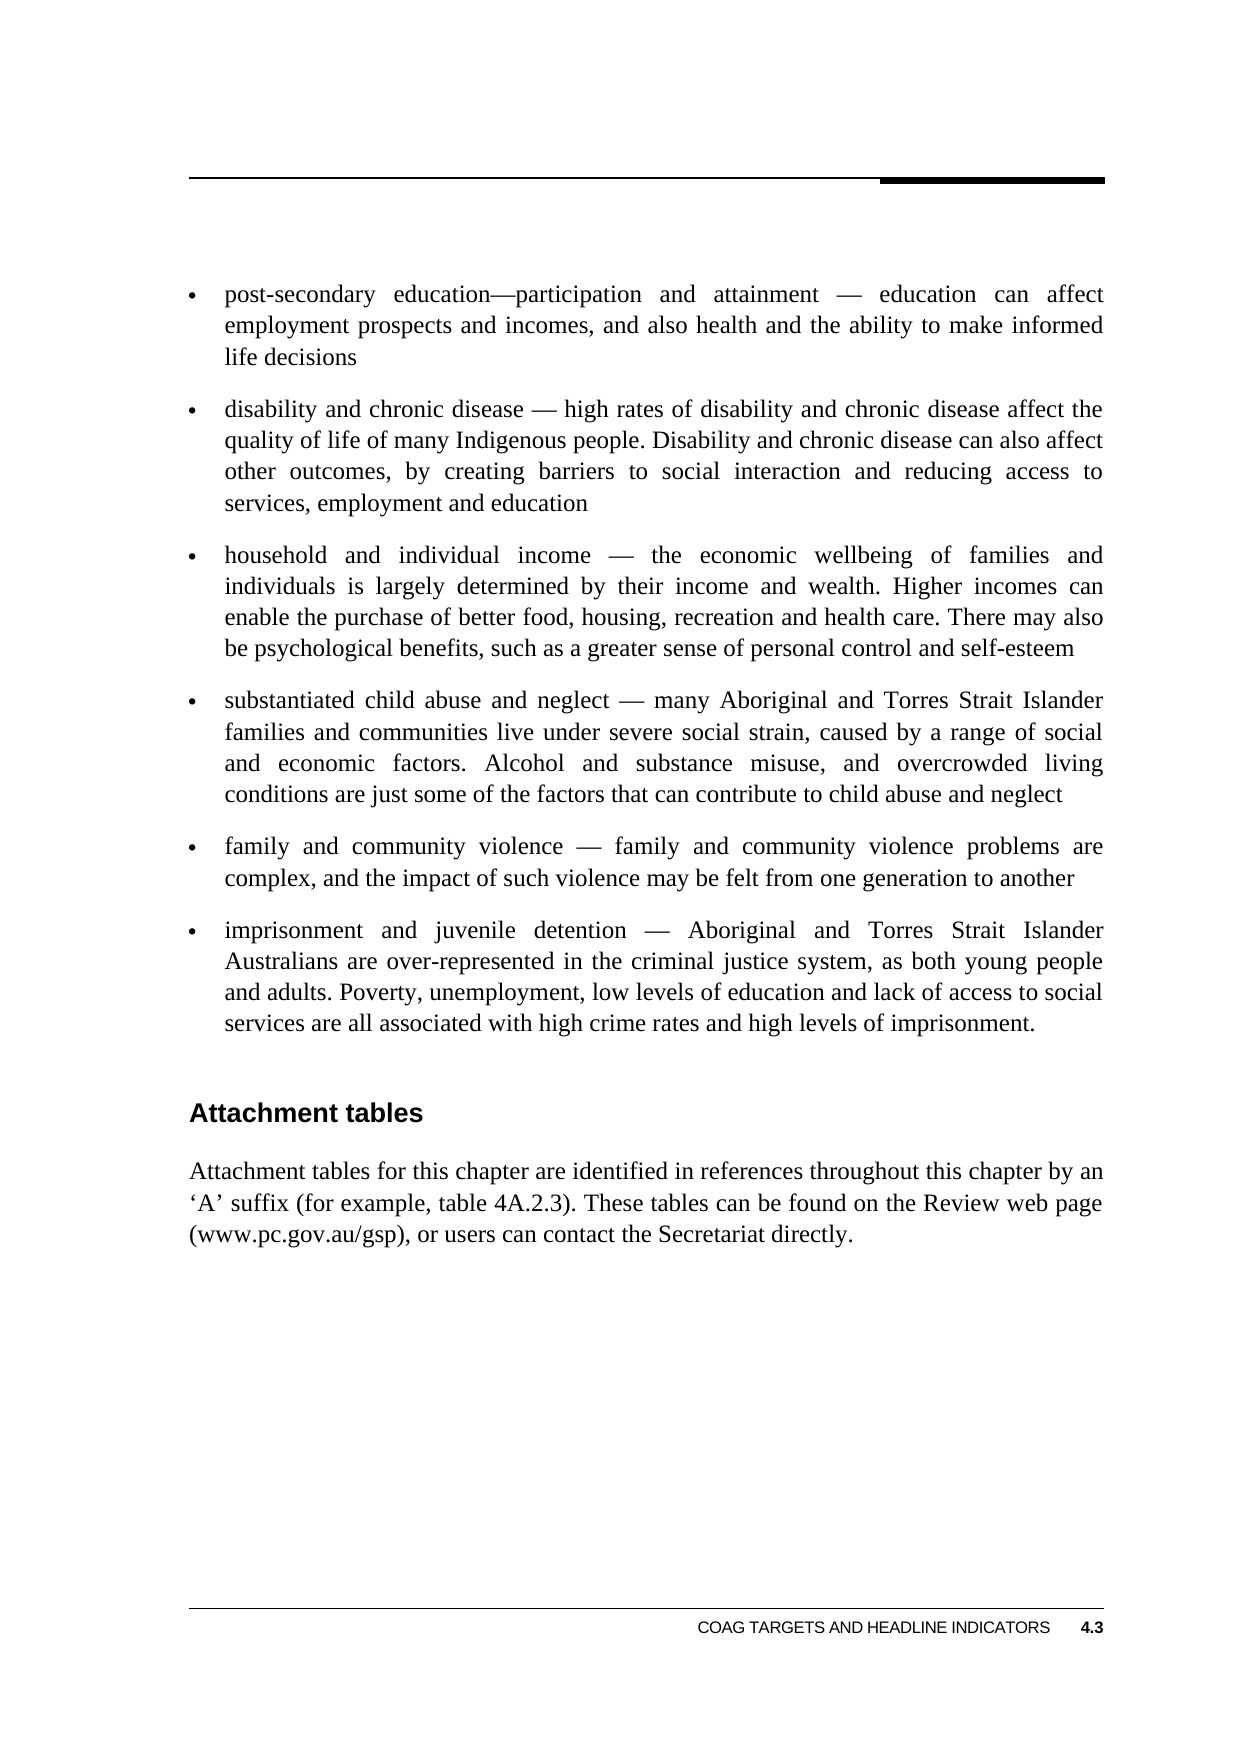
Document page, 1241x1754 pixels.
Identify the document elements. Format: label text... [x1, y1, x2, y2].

text Attachment tables for this chapter are identified in references throughout this chapter by an ‘A’ suffix (for example, table 4A.2.3). These tables can be found on the Review web page (www.pc.gov.au/gsp), or users can contact the Secretariat directly. [189, 1154, 1104, 1248]
list substantiated child abuse and neglect — many Aboriginal and Torres Strait Islander families and communities live under severe social strain, caused by a range of social and economic factors. Alcohol and substance misuse, and overcrowded living conditions are just some of the factors that can contribute to child abuse and neglect [189, 683, 1104, 808]
list disability and chronic disease — high rates of disability and chronic disease affect the quality of life of many Indigenous people. Disability and chronic disease can also affect other outcomes, by creating barriers to social interaction and reducing access to services, employment and education [189, 391, 1104, 516]
list imprisonment and juvenile detention — Aboriginal and Torres Strait Islander Australians are over-represented in the criminal justice system, as both young people and adults. Poverty, unemployment, low levels of education and lack of access to social services are all associated with high crime rates and high levels of imprisonment. [189, 912, 1104, 1037]
list family and community violence — family and community violence problems are complex, and the impact of such violence may be felt from one generation to another [189, 829, 1104, 891]
subtitle Attachment tables [189, 1096, 1104, 1129]
list post-secondary education—participation and attainment — education can affect employment prospects and incomes, and also health and the ability to make informed life decisions [189, 277, 1104, 371]
list household and individual income — the economic wellbeing of families and individuals is largely determined by their income and wealth. Higher incomes can enable the purchase of better food, housing, recreation and health care. There may also be psychological benefits, such as a greater sense of personal control and self-esteem [189, 537, 1104, 662]
